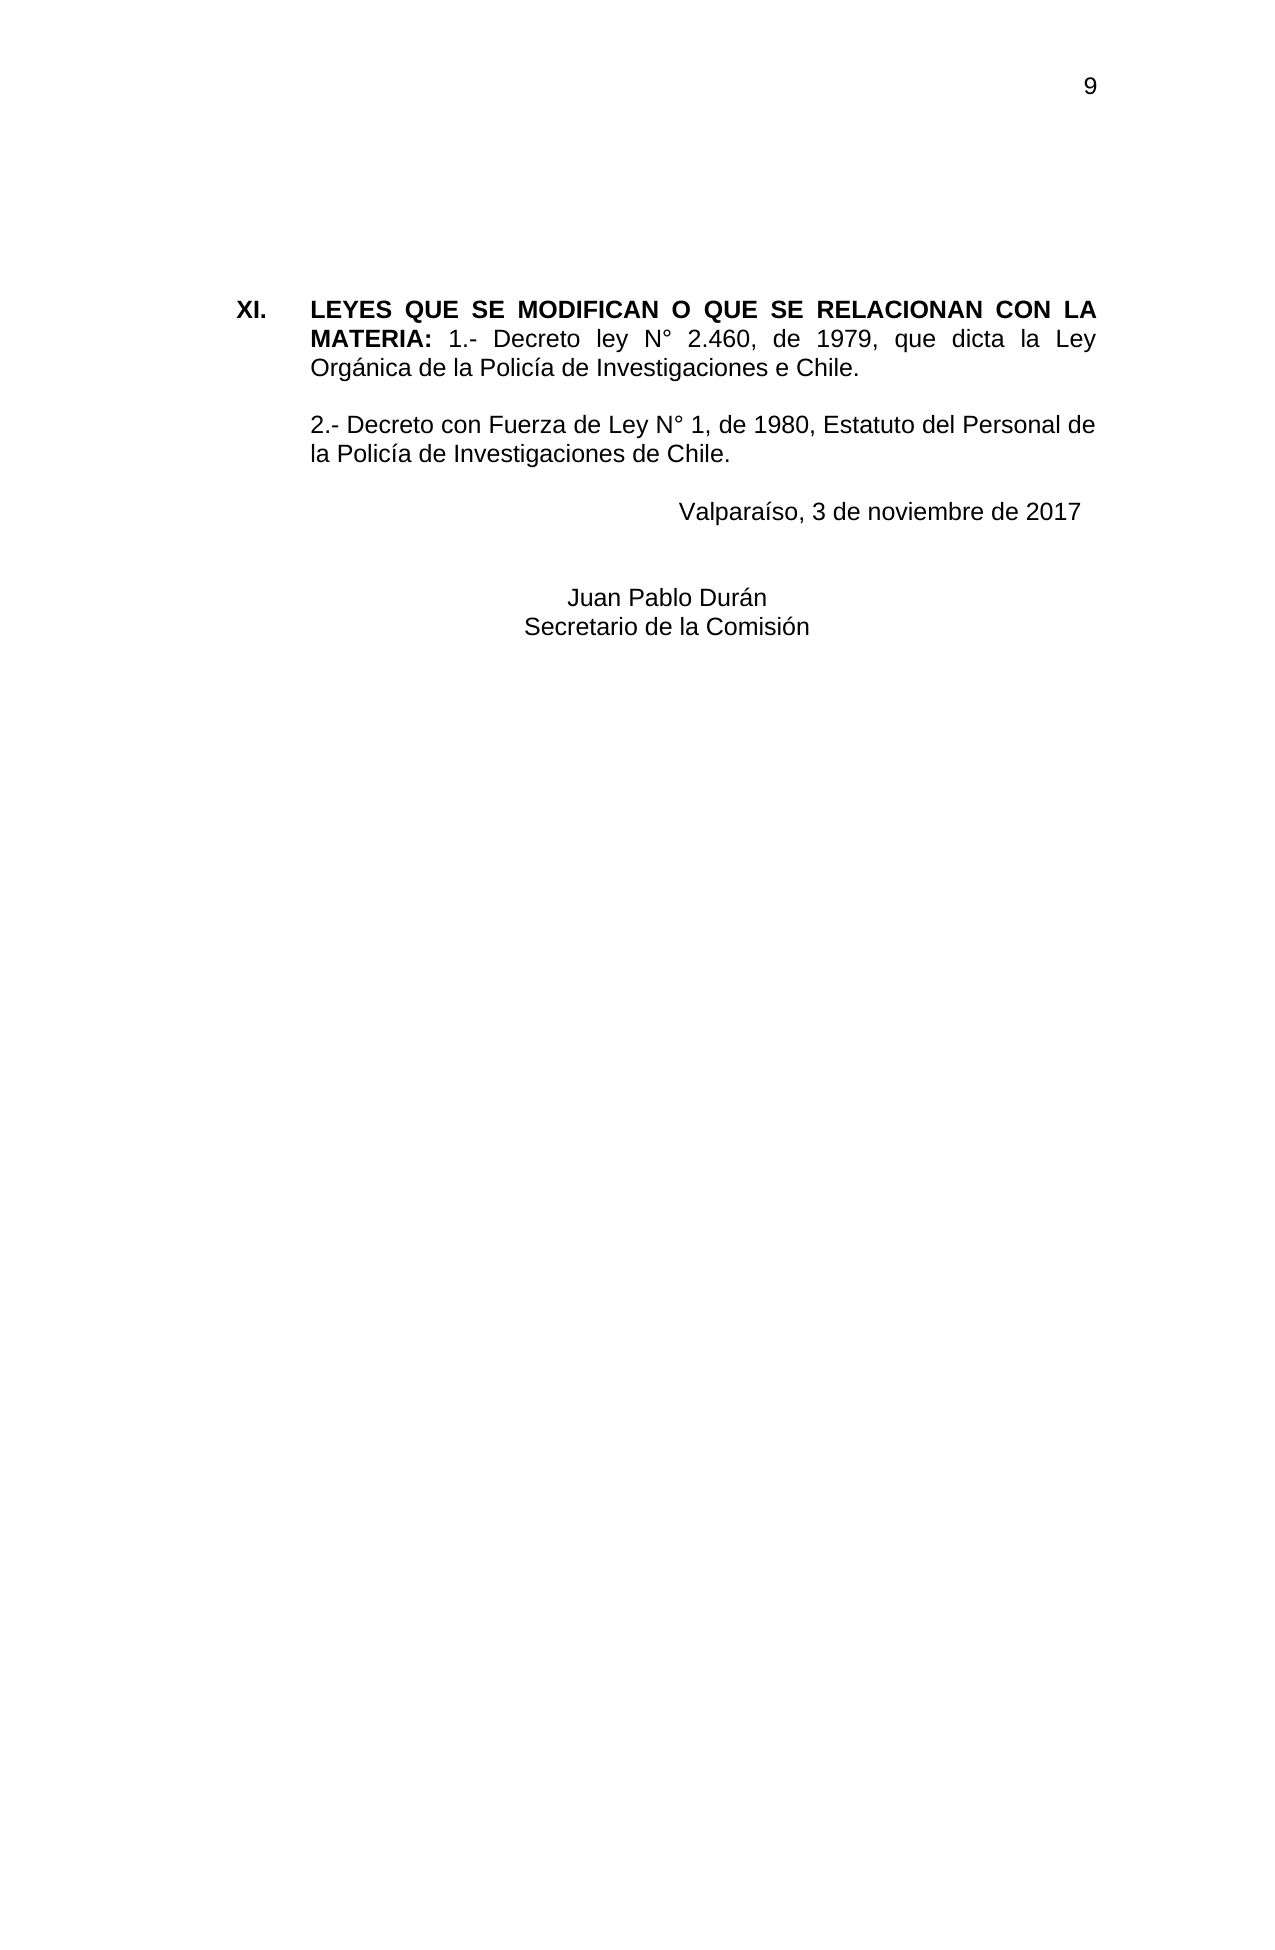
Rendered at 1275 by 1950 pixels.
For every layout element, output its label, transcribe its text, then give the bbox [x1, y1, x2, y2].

text Valparaíso, 3 de noviembre de 2017 [236, 497, 1098, 525]
text Juan Pablo Durán [236, 583, 1098, 612]
text 2.- Decreto con Fuerza de Ley N° 1, de 1980, Estatuto del Personal de la Policía de Investigaciones de Chile. [236, 410, 1098, 468]
text XI. LEYES QUE SE MODIFICAN O QUE SE RELACIONAN CON : 1.- Decreto ley N° 2.460, de 1979, que dicta la Ley Orgánica de la Policía de Investigaciones e Chile. [236, 295, 1098, 382]
text Secretario de la Comisión [236, 612, 1098, 640]
